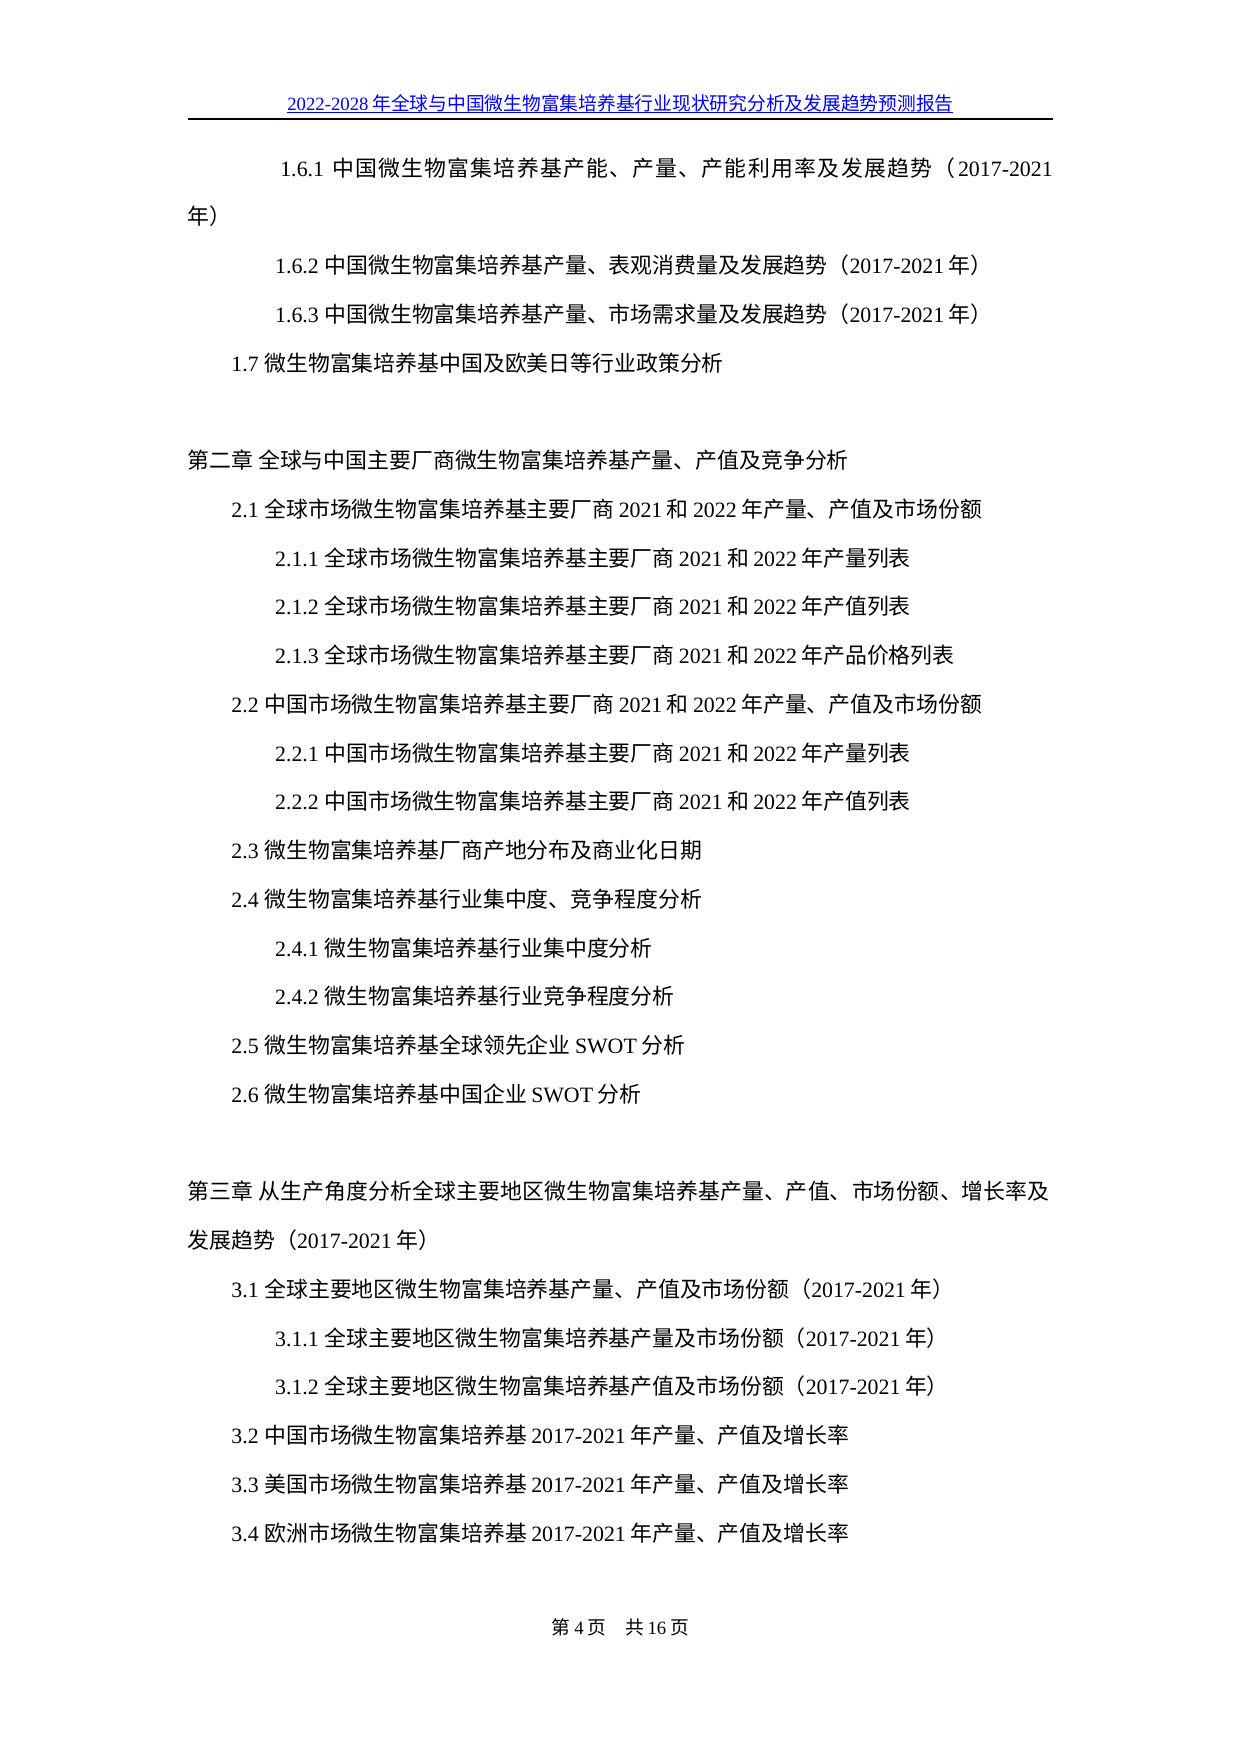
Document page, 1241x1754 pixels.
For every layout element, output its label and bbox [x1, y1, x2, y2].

text [187, 150, 1053, 1548]
